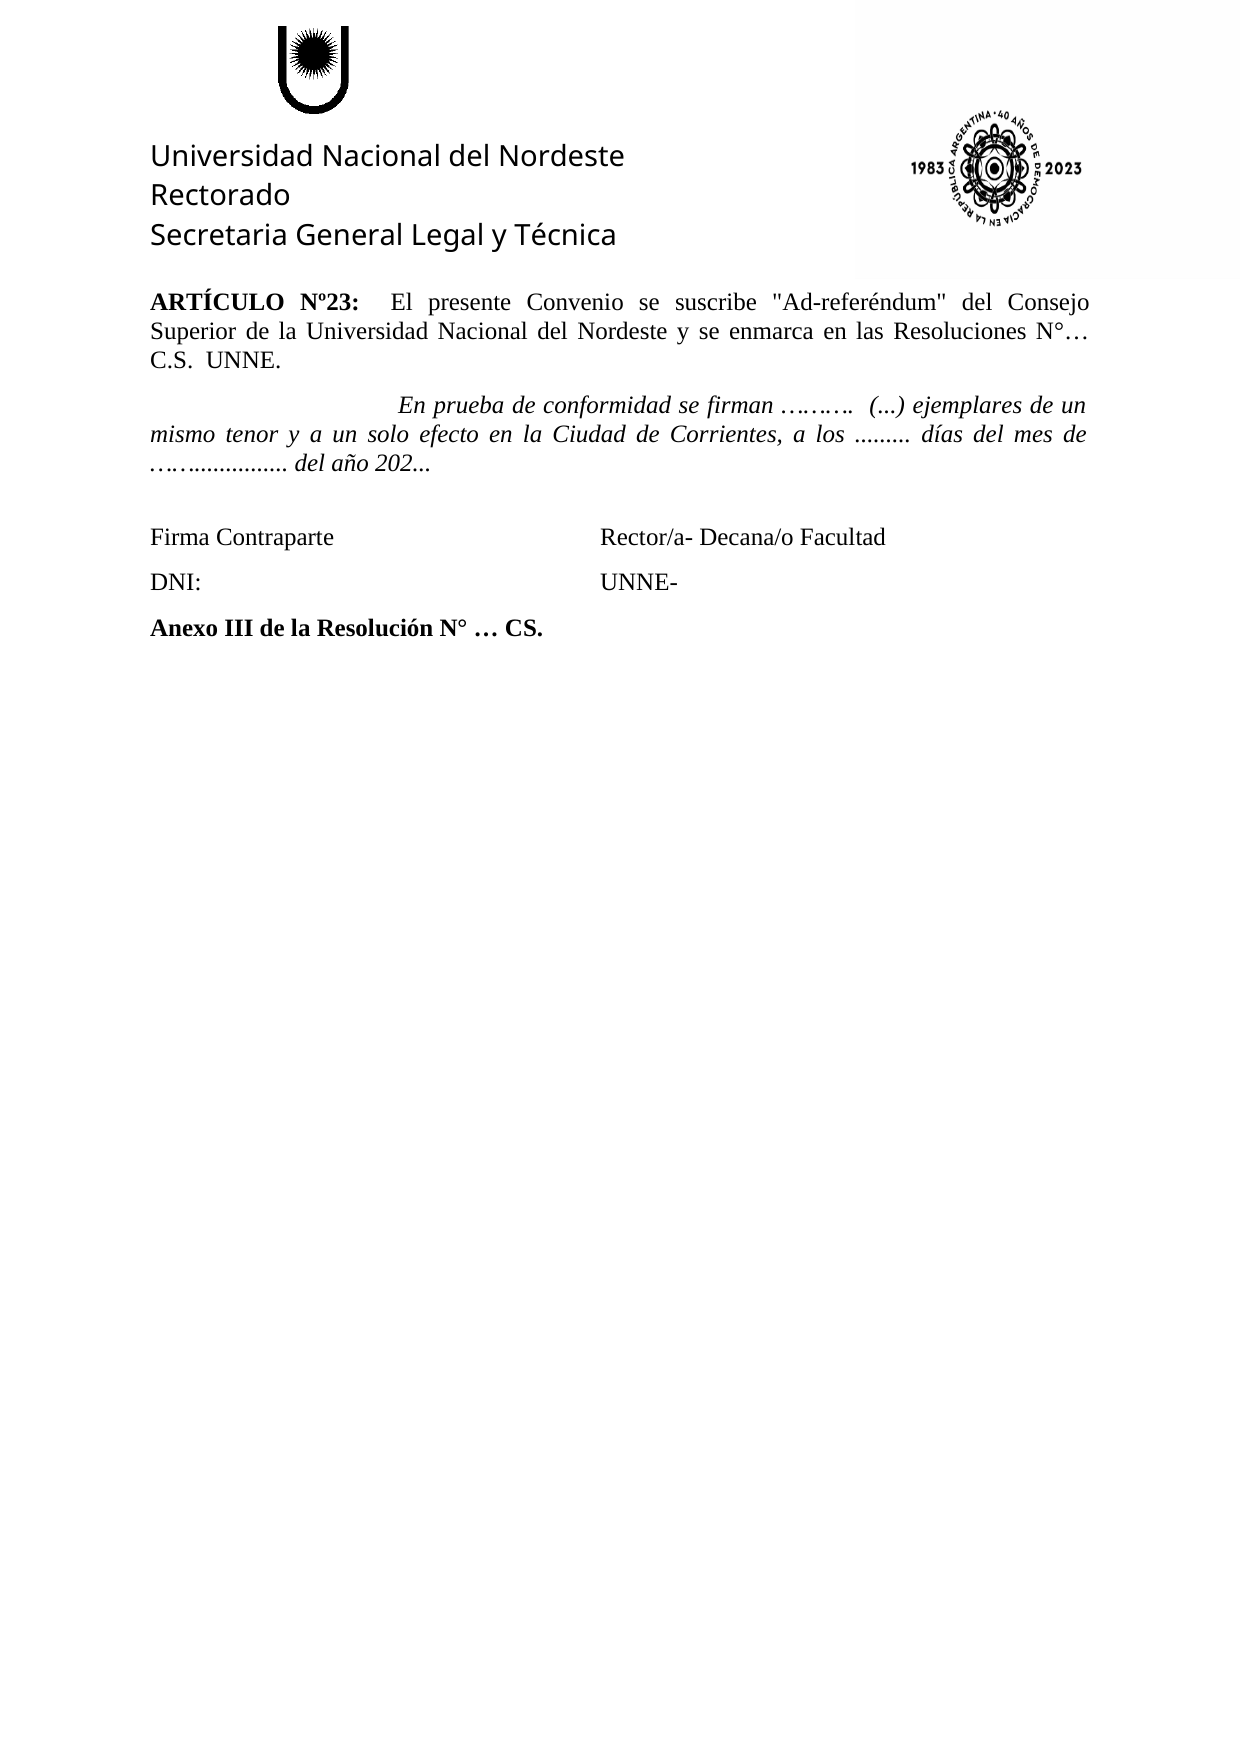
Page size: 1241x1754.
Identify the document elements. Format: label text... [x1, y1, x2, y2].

text ARTÍCULO Nº23: El presente Convenio se suscribe "Ad-referéndum" del Consejo Superior de la Universidad Nacional del Nordeste y se enmarca en las Resoluciones N°… C.S. UNNE. [150, 287, 1090, 374]
text Firma Contraparte Rector/a- Decana/o Facultad [150, 522, 1090, 551]
text Anexo III de la Resolución N° … CS. [150, 613, 1090, 642]
text DNI: UNNE- [150, 567, 1090, 596]
text En prueba de conformidad se firman ………. (...) ejemplares de un mismo tenor y a un solo efecto en la Ciudad de Corrientes, a los ......... días del mes de ……............... del año 202... [150, 390, 1090, 477]
picture [854, 0, 1241, 279]
picture [278, 26, 349, 114]
